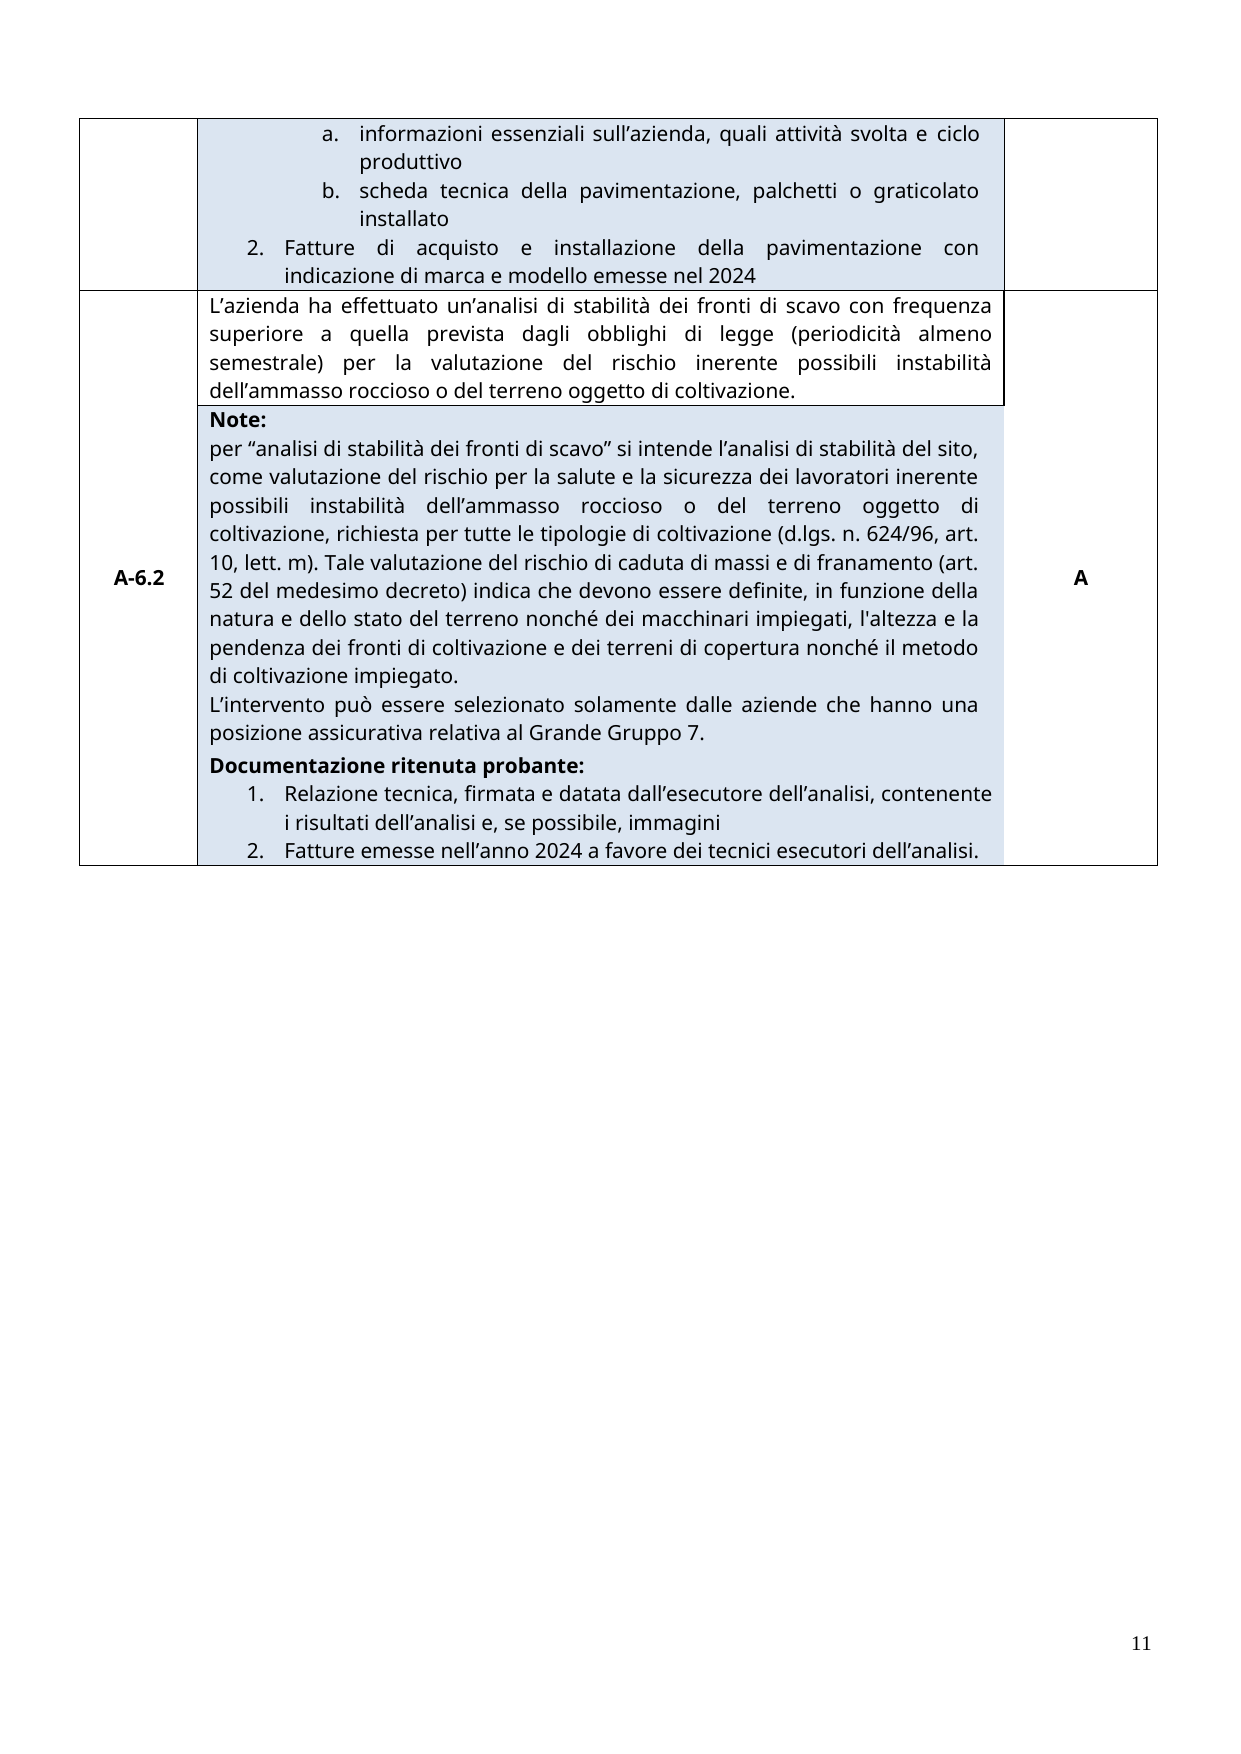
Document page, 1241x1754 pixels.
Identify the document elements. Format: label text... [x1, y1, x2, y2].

table_cell Note: per “analisi di stabilità dei fronti di scavo” si intende l’analisi di stabilità del sito, come valutazione del rischio per la salute e la sicurezza dei lavoratori inerente possibili instabilità dell’ammasso roccioso o del terreno oggetto di coltivazione, richiesta per tutte le tipologie di coltivazione (d.lgs. n. 624/96, art. 10, lett. m). Tale valutazione del rischio di caduta di massi e di franamento (art. 52 del medesimo decreto) indica che devono essere definite, in funzione della natura e dello stato del terreno nonché dei macchinari impiegati, l'altezza e la pendenza dei fronti di coltivazione e dei terreni di copertura nonché il metodo di coltivazione impiegato. L’intervento può essere selezionato solamente dalle aziende che hanno una posizione assicurativa relativa al Grande Gruppo 7. Documentazione ritenuta probante: Relazione tecnica, firmata e datata dall’esecutore dell’analisi, contenente i risultati dell’analisi e, se possibile, immagini Fatture emesse nell’anno 2024 a favore dei tecnici esecutori dell’analisi. [198, 406, 1004, 865]
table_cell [198, 119, 1004, 290]
table_cell A-6.2 [80, 291, 197, 865]
table_cell A [1004, 291, 1157, 865]
table_cell L’azienda ha effettuato un’analisi di stabilità dei fronti di scavo con frequenza superiore a quella prevista dagli obblighi di legge (periodicità almeno semestrale) per la valutazione del rischio inerente possibili instabilità dell’ammasso roccioso o del terreno oggetto di coltivazione. [198, 291, 1003, 404]
